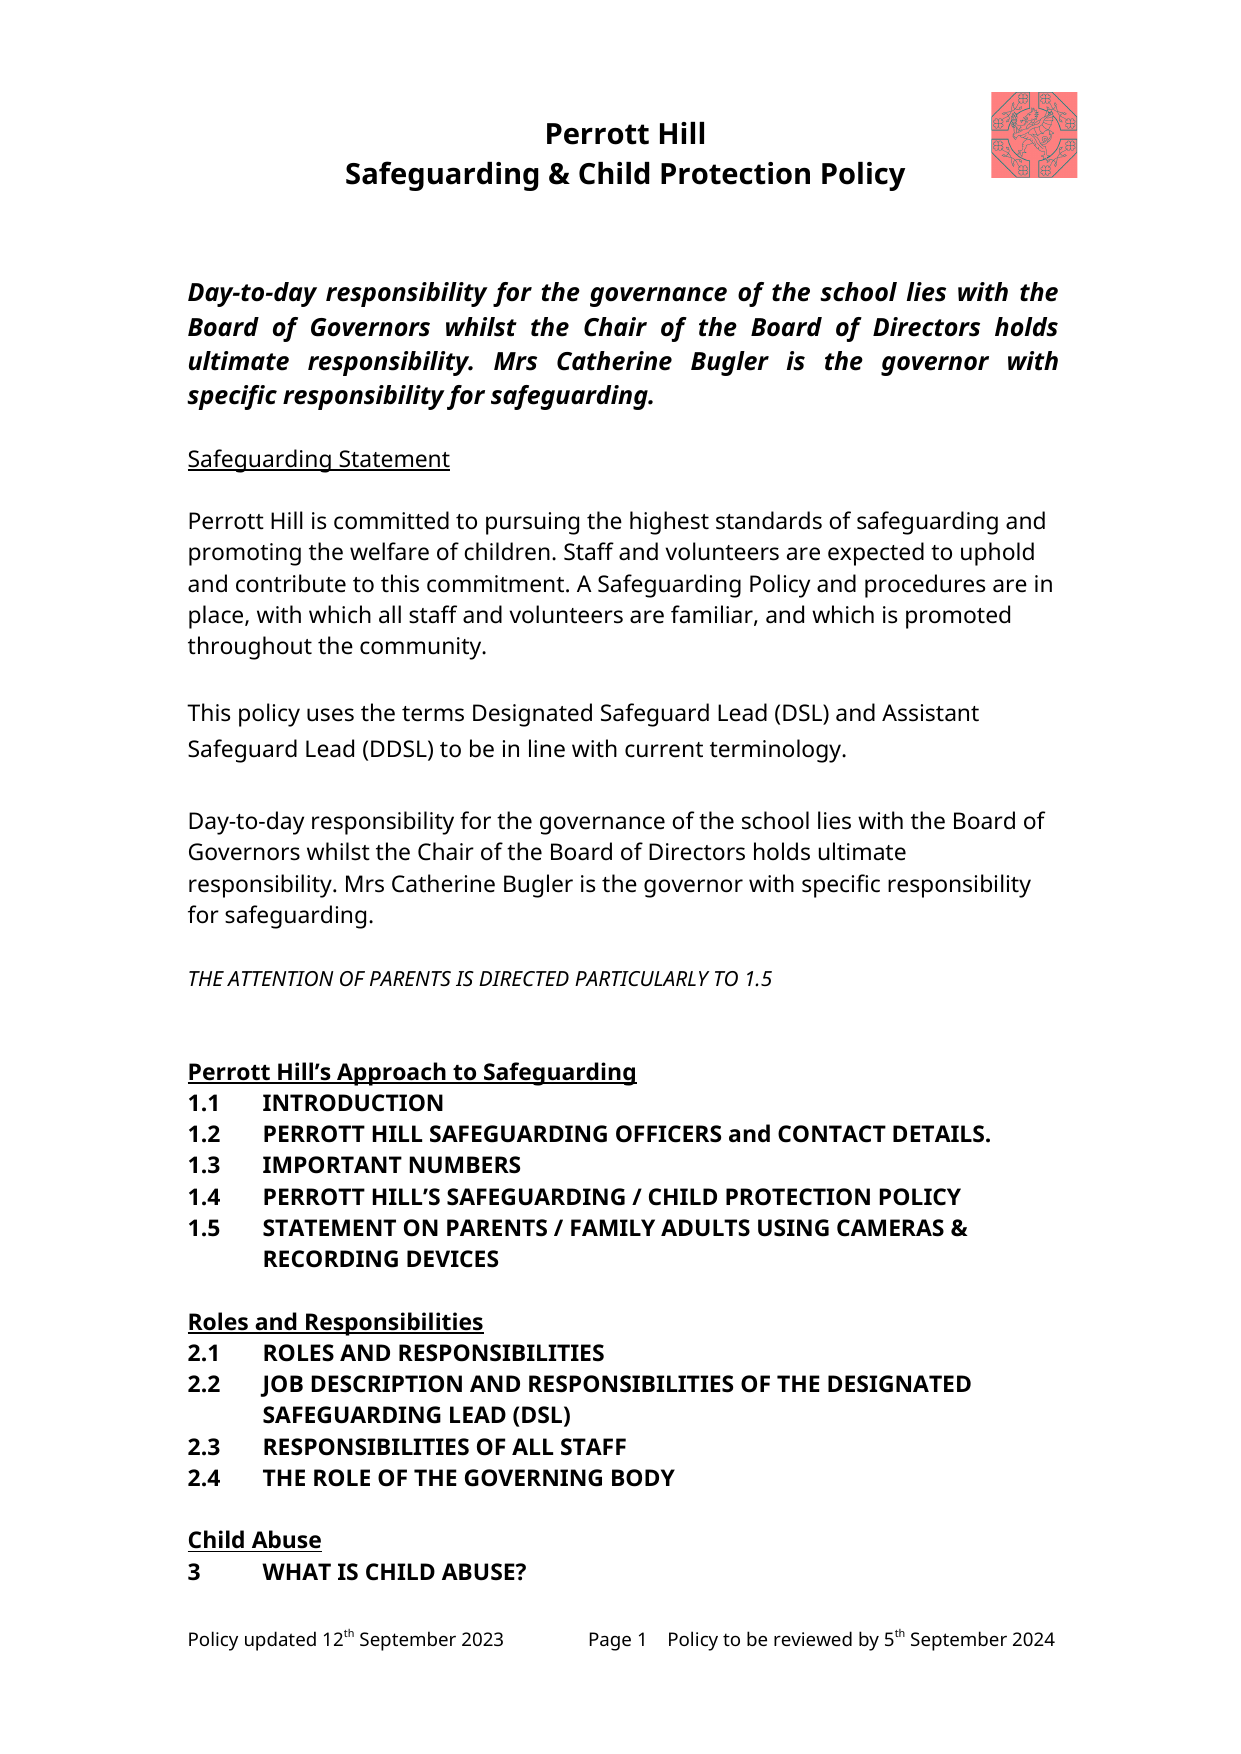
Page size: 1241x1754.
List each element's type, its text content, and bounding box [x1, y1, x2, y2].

text 3 WHAT IS CHILD ABUSE? [187, 1555, 1063, 1587]
text 2.4 THE ROLE OF THE GOVERNING BODY [187, 1462, 1063, 1493]
list PERROTT HILL’S SAFEGUARDING / CHILD PROTECTION POLICY [187, 1180, 1063, 1212]
text Child Abuse [187, 1524, 1063, 1555]
text THE ATTENTION OF PARENTS IS DIRECTED PARTICULARLY TO 1.5 [187, 964, 1063, 993]
text Safeguarding Statement [187, 443, 1063, 474]
text 2.1 ROLES AND RESPONSIBILITIES [187, 1337, 1063, 1368]
text 2.2 JOB DESCRIPTION AND RESPONSIBILITIES OF THE DESIGNATED SAFEGUARDING LEAD (DSL) [187, 1368, 1063, 1430]
text Perrott Hill is committed to pursuing the highest standards of safeguarding and promoting the welfare of children. Staff and volunteers are expected to uphold and contribute to this commitment. A Safeguarding Policy and procedures are in place, with which all staff and volunteers are familiar, and which is promoted throughout the community. [187, 505, 1063, 661]
picture [991, 92, 1078, 178]
text Perrott Hill’s Approach to Safeguarding [187, 1055, 1063, 1087]
list PERROTT HILL SAFEGUARDING OFFICERS and CONTACT DETAILS. [187, 1118, 1063, 1149]
text Day-to-day responsibility for the governance of the school lies with the Board of Governors whilst the Chair of the Board of Directors holds ultimate responsibility. Mrs Catherine Bugler is the governor with specific responsibility for safeguarding. [187, 275, 1063, 411]
list INTRODUCTION [187, 1087, 1063, 1118]
text Day-to-day responsibility for the governance of the school lies with the Board of Governors whilst the Chair of the Board of Directors holds ultimate responsibility. Mrs Catherine Bugler is the governor with specific responsibility for safeguarding. [187, 805, 1063, 930]
list IMPORTANT NUMBERS [187, 1149, 1063, 1180]
text 2.3 RESPONSIBILITIES OF ALL STAFF [187, 1430, 1063, 1462]
text Roles and Responsibilities [187, 1305, 1063, 1337]
list STATEMENT ON PARENTS / FAMILY ADULTS USING CAMERAS & RECORDING DEVICES [187, 1212, 1063, 1274]
text This policy uses the terms Designated Safeguard Lead (DSL) and Assistant Safeguard Lead (DDSL) to be in line with current terminology. [187, 697, 1063, 764]
